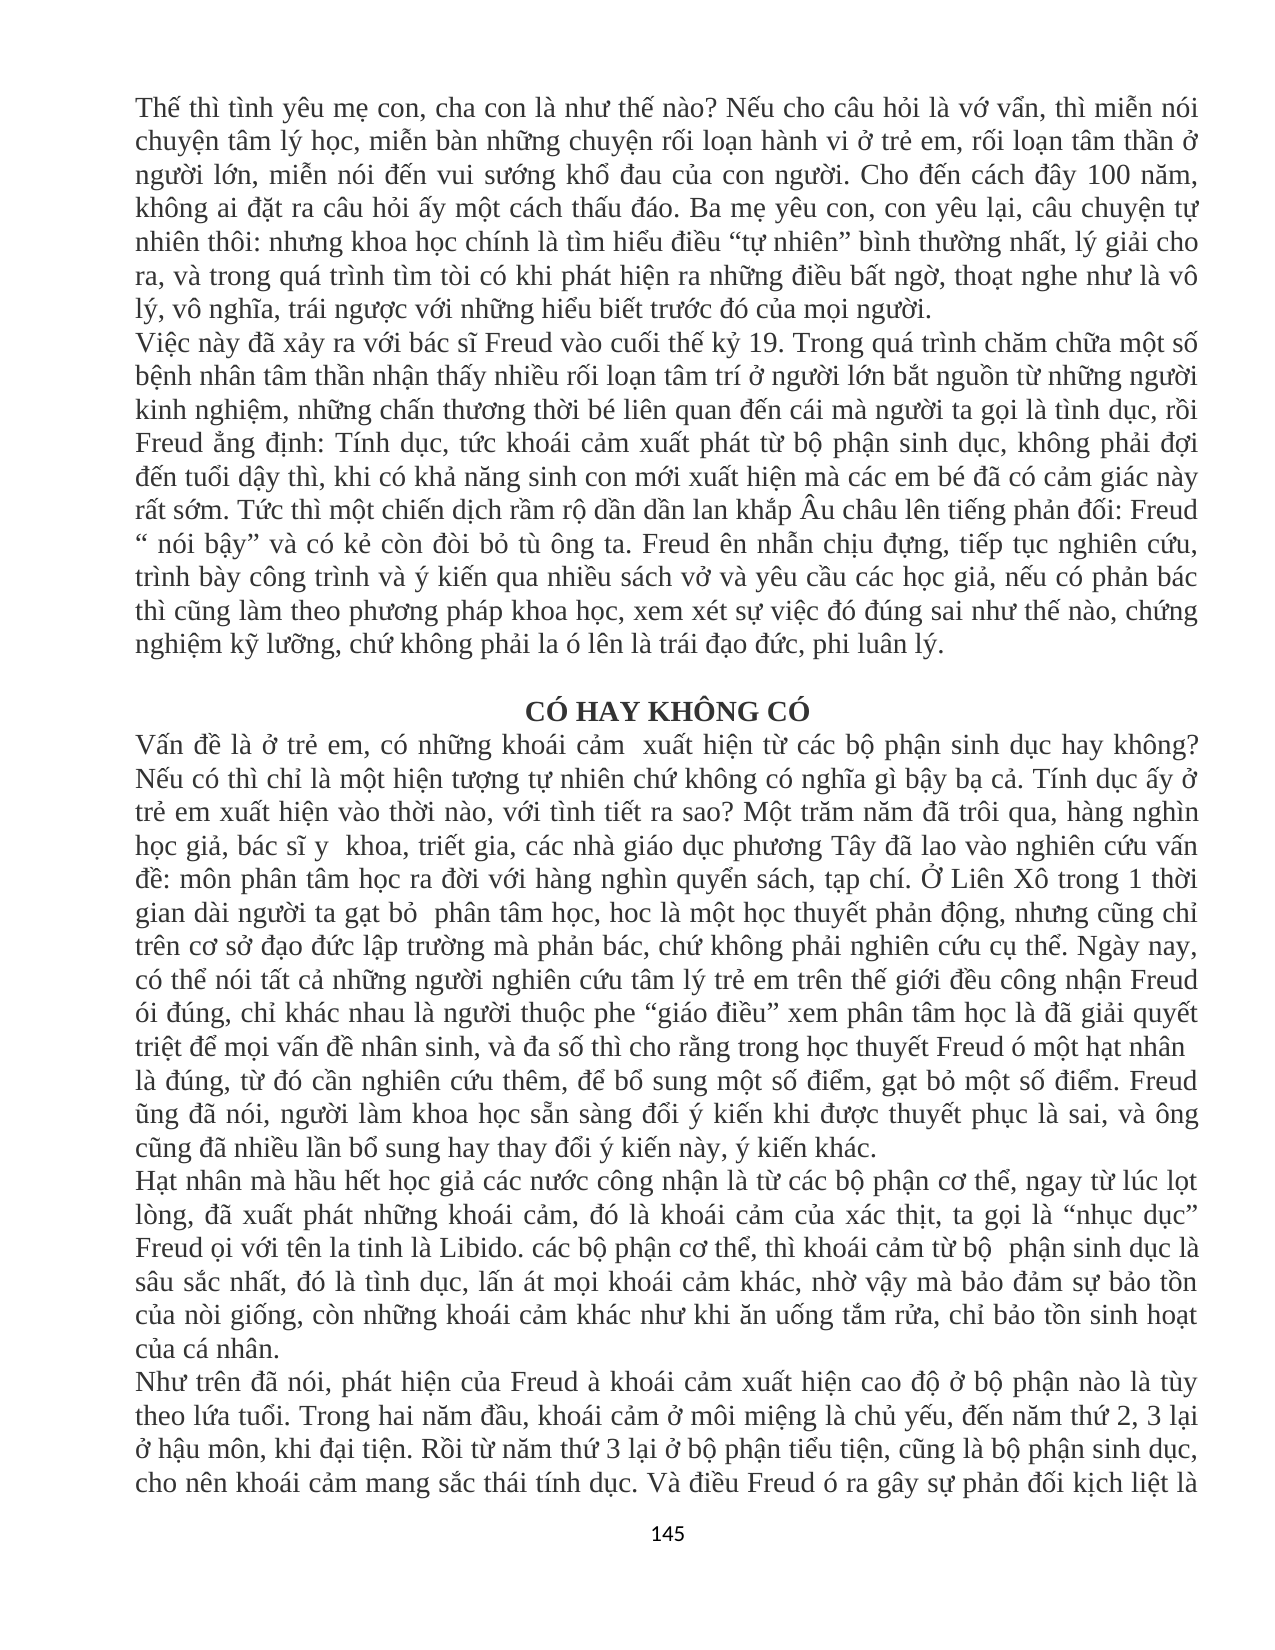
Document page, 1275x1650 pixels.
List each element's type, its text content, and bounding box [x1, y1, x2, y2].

text Vấn đề là ở trẻ em, có những khoái cảm xuất hiện từ các bộ phận sinh dục hay không? Nếu có thì chỉ là một hiện tượng tự nhiên chứ không có nghĩa gì bậy bạ cả. Tính dục ấy ở trẻ em xuất hiện vào thời nào, với tình tiết ra sao? Một trăm năm đã trôi qua, hàng nghìn học giả, bác sĩ y khoa, triết gia, các nhà giáo dục phương Tây đã lao vào nghiên cứu vấn đề: môn phân tâm học ra đời với hàng nghìn quyển sách, tạp chí. Ở Liên Xô trong 1 thời gian dài người ta gạt bỏ phân tâm học, hoc là một học thuyết phản động, nhưng cũng chỉ trên cơ sở đạo đức lập trường mà phản bác, chứ không phải nghiên cứu cụ thể. Ngày nay, có thể nói tất cả những người nghiên cứu tâm lý trẻ em trên thế giới đều công nhận Freud ói đúng, chỉ khác nhau là người thuộc phe “giáo điều” xem phân tâm học là đã giải quyết triệt để mọi vấn đề nhân sinh, và đa số thì cho rằng trong học thuyết Freud ó một hạt nhân là đúng, từ đó cần nghiên cứu thêm, để bổ sung một số điểm, gạt bỏ một số điểm. Freud ũng đã nói, người làm khoa học sẵn sàng đổi ý kiến khi được thuyết phục là sai, và ông cũng đã nhiều lần bổ sung hay thay đổi ý kiến này, ý kiến khác. [135, 727, 1200, 1163]
text Hạt nhân mà hầu hết học giả các nước công nhận là từ các bộ phận cơ thể, ngay từ lúc lọt lòng, đã xuất phát những khoái cảm, đó là khoái cảm của xác thịt, ta gọi là “nhục dục” Freud ọi với tên la tinh là Libido. các bộ phận cơ thể, thì khoái cảm từ bộ phận sinh dục là sâu sắc nhất, đó là tình dục, lấn át mọi khoái cảm khác, nhờ vậy mà bảo đảm sự bảo tồn của nòi giống, còn những khoái cảm khác như khi ăn uống tắm rửa, chỉ bảo tồn sinh hoạt của cá nhân. [135, 1163, 1200, 1364]
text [135, 1364, 1200, 1499]
text Việc này đã xảy ra với bác sĩ Freud vào cuối thế kỷ 19. Trong quá trình chăm chữa một số bệnh nhân tâm thần nhận thấy nhiều rối loạn tâm trí ở người lớn bắt nguồn từ những người kinh nghiệm, những chấn thương thời bé liên quan đến cái mà người ta gọi là tình dục, rồi Freud ẳng định: Tính dục, tức khoái cảm xuất phát từ bộ phận sinh dục, không phải đợi đến tuổi dậy thì, khi có khả năng sinh con mới xuất hiện mà các em bé đã có cảm giác này rất sớm. Tức thì một chiến dịch rầm rộ dần dần lan khắp Âu châu lên tiếng phản đối: Freud “ nói bậy” và có kẻ còn đòi bỏ tù ông ta. Freud ên nhẫn chịu đựng, tiếp tục nghiên cứu, trình bày công trình và ý kiến qua nhiều sách vở và yêu cầu các học giả, nếu có phản bác thì cũng làm theo phương pháp khoa học, xem xét sự việc đó đúng sai như thế nào, chứng nghiệm kỹ lưỡng, chứ không phải la ó lên là trái đạo đức, phi luân lý. [135, 325, 1200, 660]
text CÓ HAY KHÔNG CÓ [135, 694, 1200, 727]
text Thế thì tình yêu mẹ con, cha con là như thế nào? Nếu cho câu hỏi là vớ vẩn, thì miễn nói chuyện tâm lý học, miễn bàn những chuyện rối loạn hành vi ở trẻ em, rối loạn tâm thần ở người lớn, miễn nói đến vui sướng khổ đau của con người. Cho đến cách đây 100 năm, không ai đặt ra câu hỏi ấy một cách thấu đáo. Ba mẹ yêu con, con yêu lại, câu chuyện tự nhiên thôi: nhưng khoa học chính là tìm hiểu điều “tự nhiên” bình thường nhất, lý giải cho ra, và trong quá trình tìm tòi có khi phát hiện ra những điều bất ngờ, thoạt nghe như là vô lý, vô nghĩa, trái ngược với những hiểu biết trước đó của mọi người. [135, 90, 1200, 325]
